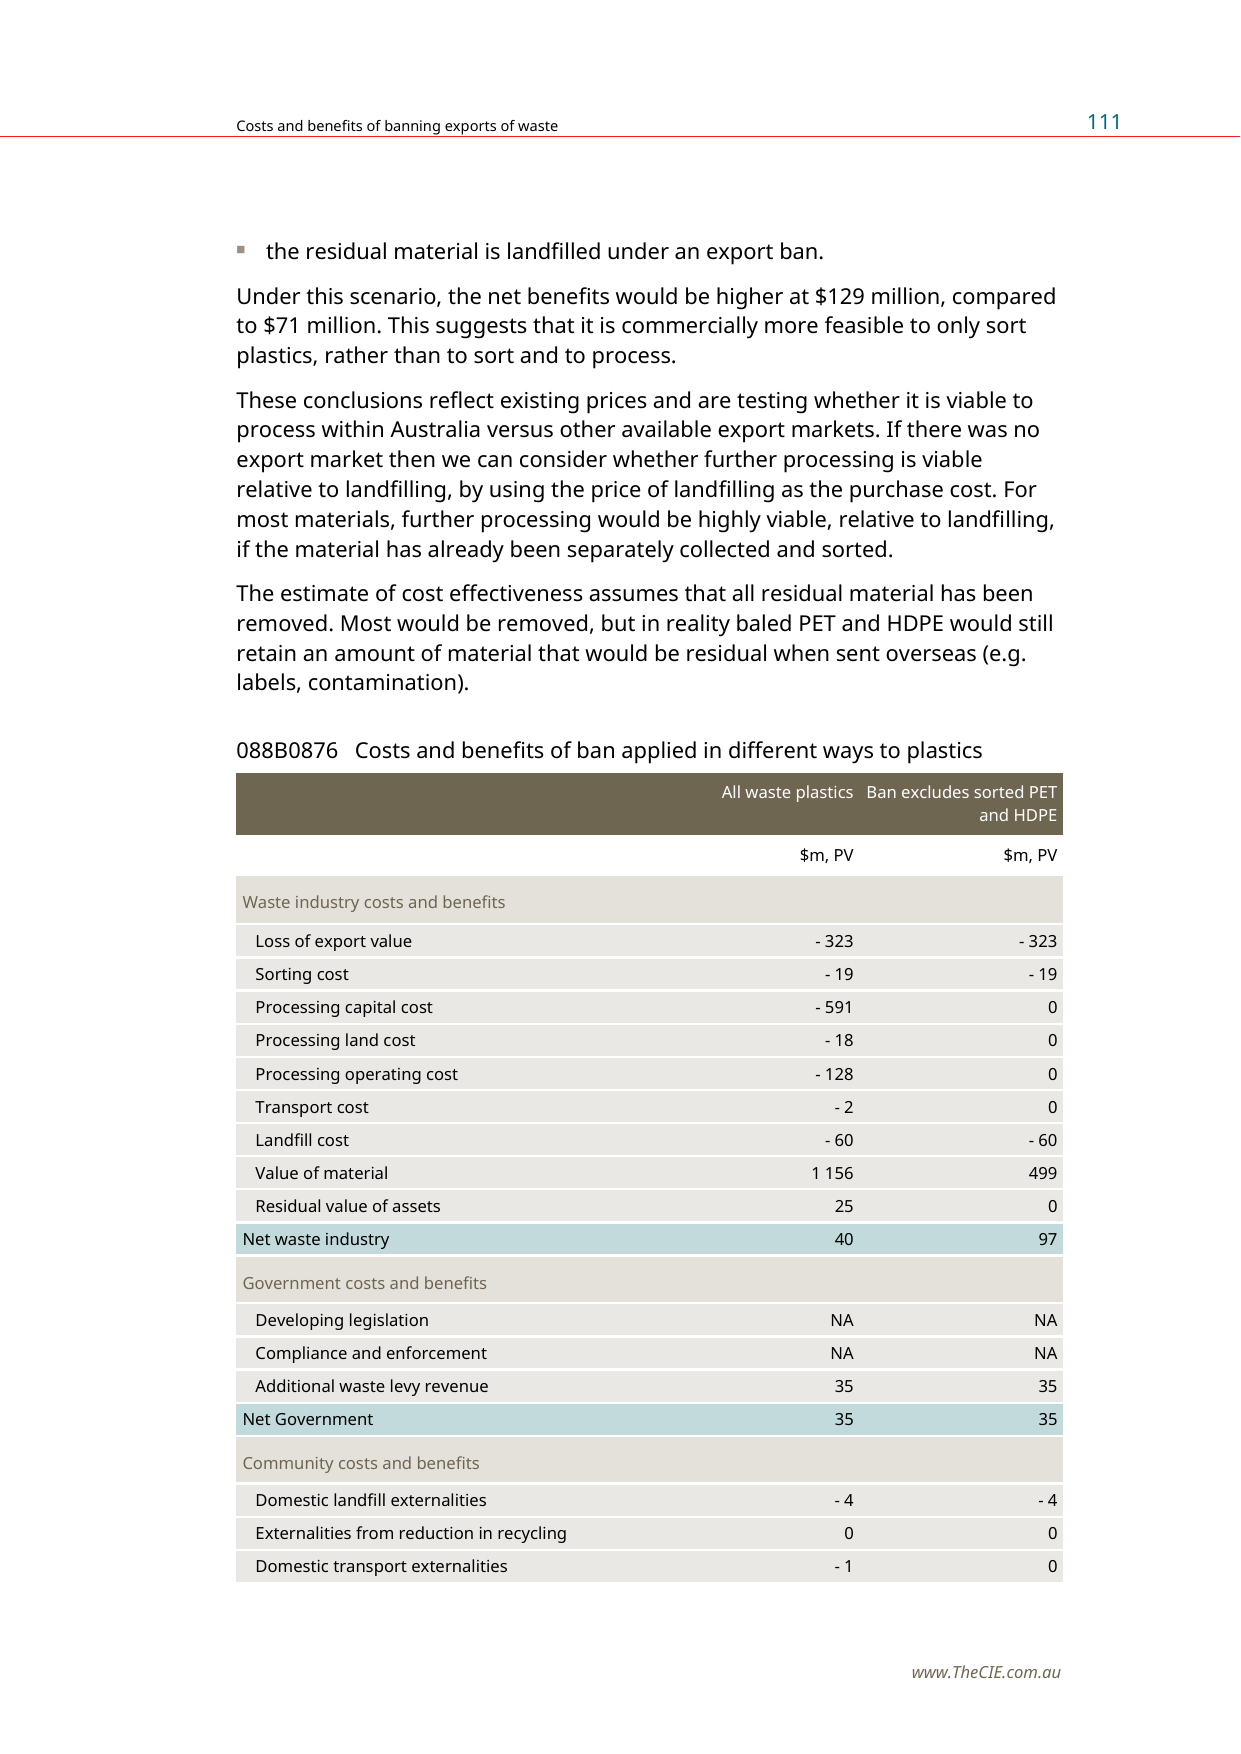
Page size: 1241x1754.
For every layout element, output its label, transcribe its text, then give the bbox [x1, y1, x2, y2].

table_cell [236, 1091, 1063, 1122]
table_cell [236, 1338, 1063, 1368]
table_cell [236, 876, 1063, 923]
list the residual material is landfilled under an export ban. [236, 236, 1063, 266]
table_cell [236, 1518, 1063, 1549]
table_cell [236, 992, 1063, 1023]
text The estimate of cost effectiveness assumes that all residual material has been removed. Most would be removed, but in reality baled PET and HDPE would still retain an amount of material that would be residual when sent overseas (e.g. labels, contamination). [236, 578, 1063, 697]
text 8.6 Costs and benefits of ban applied in different ways to plastics [236, 735, 1063, 764]
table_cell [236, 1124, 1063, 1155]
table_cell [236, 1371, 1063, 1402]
text Under this scenario, the net benefits would be higher at $129 million, compared to $71 million. This suggests that it is commercially more feasible to only sort plastics, rather than to sort and to process. [236, 281, 1063, 370]
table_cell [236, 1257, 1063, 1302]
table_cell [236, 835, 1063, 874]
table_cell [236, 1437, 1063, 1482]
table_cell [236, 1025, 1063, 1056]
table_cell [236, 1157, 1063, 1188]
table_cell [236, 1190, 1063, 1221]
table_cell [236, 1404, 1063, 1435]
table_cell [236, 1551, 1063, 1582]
text These conclusions reflect existing prices and are testing whether it is viable to process within Australia versus other available export markets. If there was no export market then we can consider whether further processing is viable relative to landfilling, by using the price of landfilling as the purchase cost. For most materials, further processing would be highly viable, relative to landfilling, if the material has already been separately collected and sorted. [236, 385, 1063, 563]
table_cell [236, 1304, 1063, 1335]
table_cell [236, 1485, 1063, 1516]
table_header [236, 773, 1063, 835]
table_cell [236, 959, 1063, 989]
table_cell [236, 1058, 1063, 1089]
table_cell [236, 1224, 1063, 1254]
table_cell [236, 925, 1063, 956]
